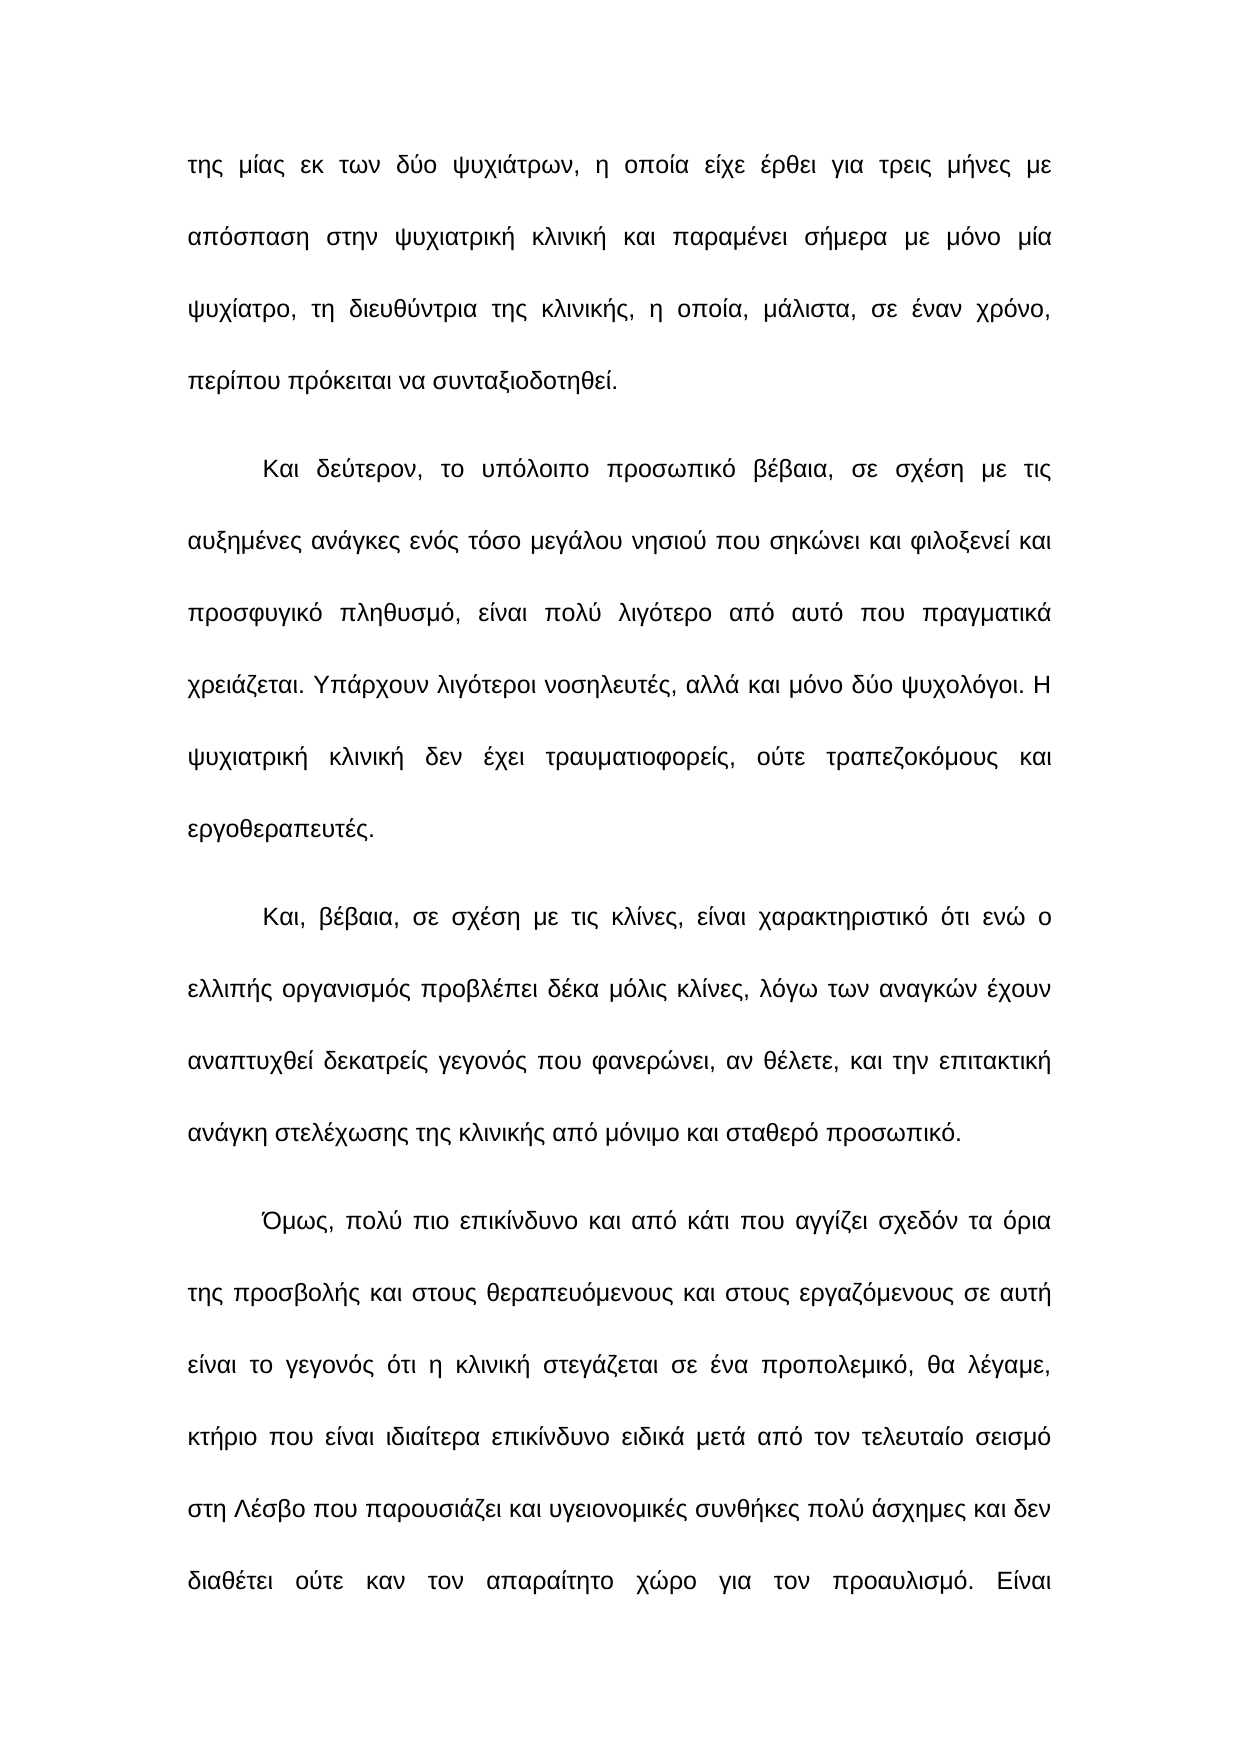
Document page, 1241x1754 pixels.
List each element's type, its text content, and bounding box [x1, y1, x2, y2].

text Και δεύτερον, το υπόλοιπο προσωπικό βέβαια, σε σχέση με τις αυξημένες ανάγκες ενός τόσο μεγάλου νησιού που σηκώνει και φιλοξενεί και προσφυγικό πληθυσμό, είναι πολύ λιγότερο από αυτό που πραγματικά χρειάζεται. Υπάρχουν λιγότεροι νοσηλευτές, αλλά και μόνο δύο ψυχολόγοι. Η ψυχιατρική κλινική δεν έχει τραυματιοφορείς, ούτε τραπεζοκόμους και εργοθεραπευτές. [187, 454, 1053, 842]
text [187, 150, 1053, 394]
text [187, 1206, 1053, 1594]
text Και, βέβαια, σε σχέση με τις κλίνες, είναι χαρακτηριστικό ότι ενώ ο ελλιπής οργανισμός προβλέπει δέκα μόλις κλίνες, λόγω των αναγκών έχουν αναπτυχθεί δεκατρείς γεγονός που φανερώνει, αν θέλετε, και την επιτακτική ανάγκη στελέχωσης της κλινικής από μόνιμο και σταθερό προσωπικό. [187, 902, 1053, 1146]
